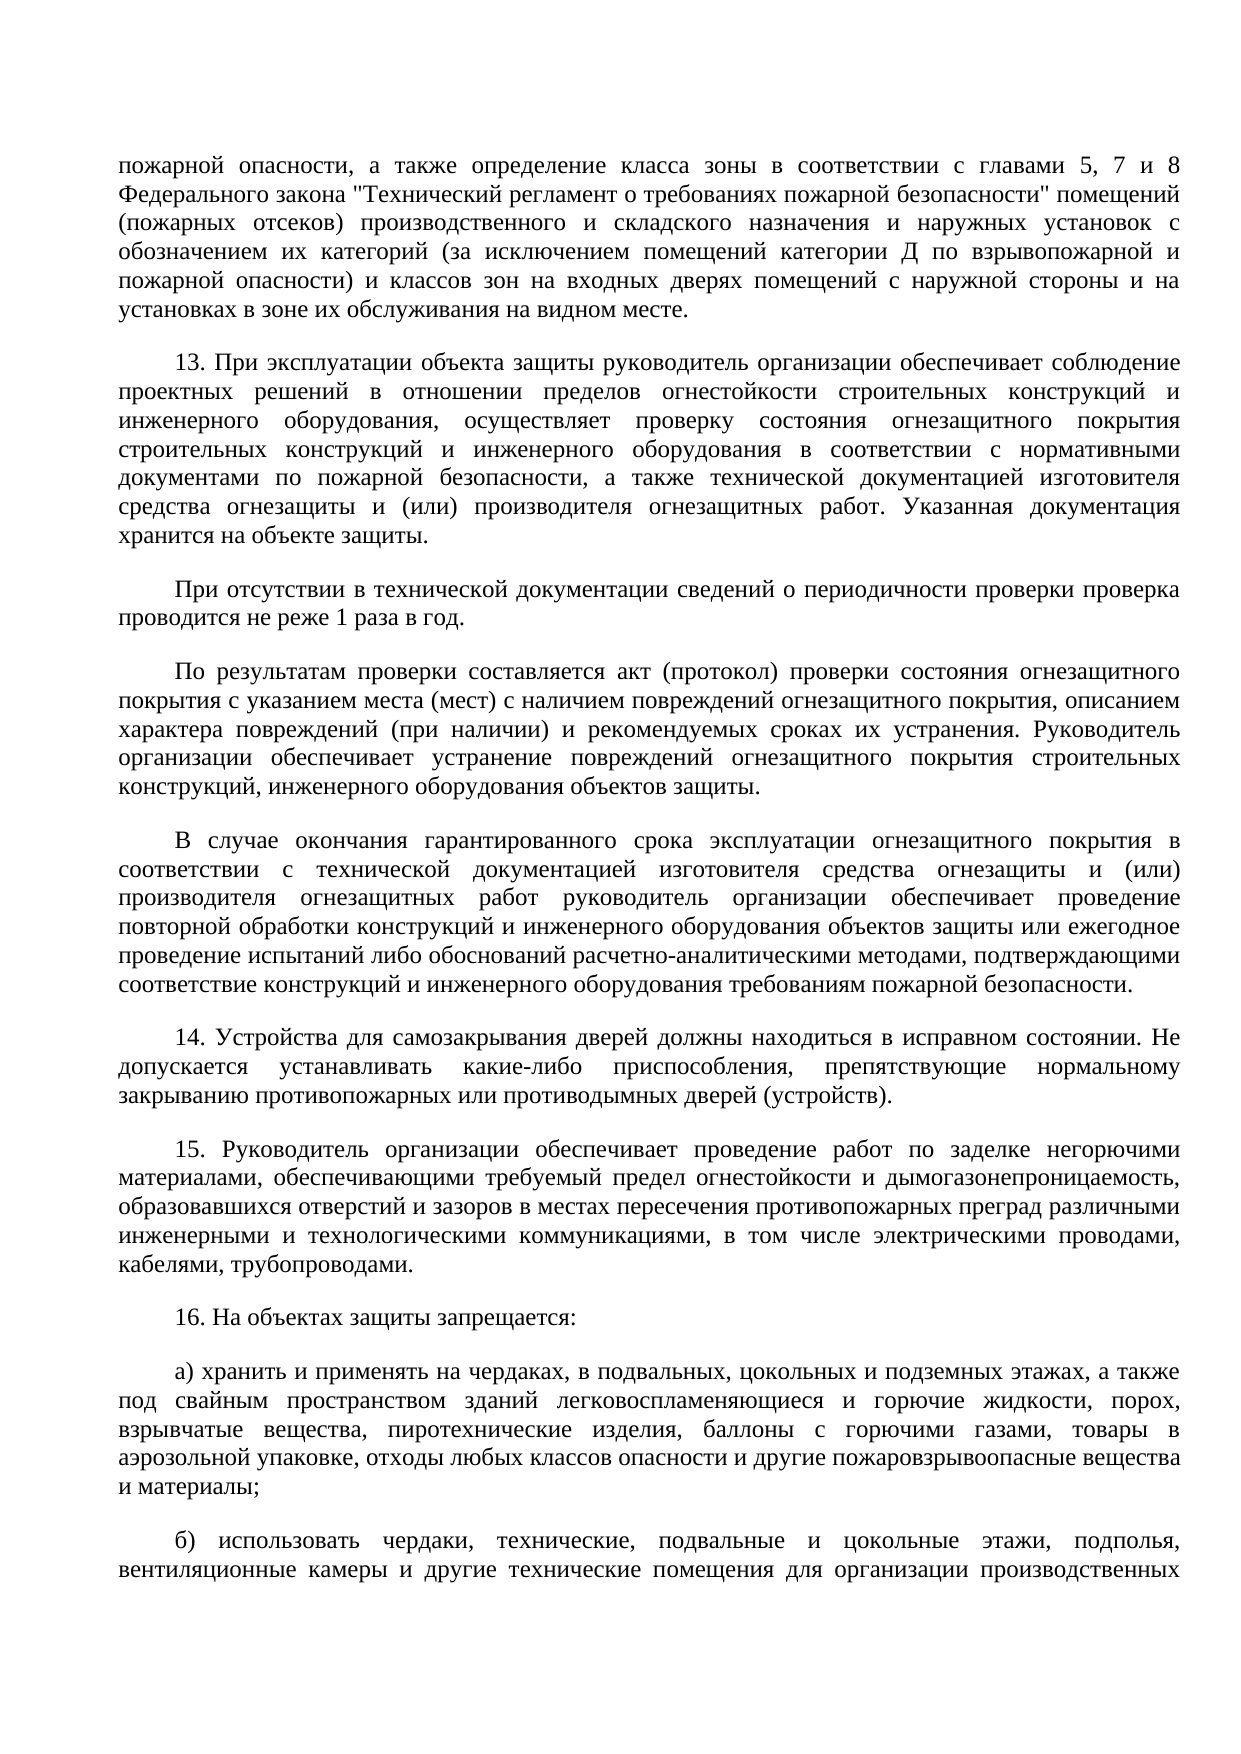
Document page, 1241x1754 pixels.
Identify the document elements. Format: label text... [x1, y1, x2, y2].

text 14. Устройства для самозакрывания дверей должны находиться в исправном состоянии. Не допускается устанавливать какие-либо приспособления, препятствующие нормальному закрыванию противопожарных или противодымных дверей (устройств). [118, 1022, 1181, 1109]
text а) хранить и применять на чердаках, в подвальных, цокольных и подземных этажах, а также под свайным пространством зданий легковоспламеняющиеся и горючие жидкости, порох, взрывчатые вещества, пиротехнические изделия, баллоны с горючими газами, товары в аэрозольной упаковке, отходы любых классов опасности и другие пожаровзрывоопасные вещества и материалы; [118, 1356, 1181, 1500]
text 13. При эксплуатации объекта защиты руководитель организации обеспечивает соблюдение проектных решений в отношении пределов огнестойкости строительных конструкций и инженерного оборудования, осуществляет проверку состояния огнезащитного покрытия строительных конструкций и инженерного оборудования в соответствии с нормативными документами по пожарной безопасности, а также технической документацией изготовителя средства огнезащиты и (или) производителя огнезащитных работ. Указанная документация хранится на объекте защиты. [118, 347, 1181, 549]
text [118, 150, 1181, 322]
text В случае окончания гарантированного срока эксплуатации огнезащитного покрытия в соответствии с технической документацией изготовителя средства огнезащиты и (или) производителя огнезащитных работ руководитель организации обеспечивает проведение повторной обработки конструкций и инженерного оборудования объектов защиты или ежегодное проведение испытаний либо обоснований расчетно-аналитическими методами, подтверждающими соответствие конструкций и инженерного оборудования требованиям пожарной безопасности. [118, 825, 1181, 997]
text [118, 1525, 1181, 1582]
text При отсутствии в технической документации сведений о периодичности проверки проверка проводится не реже 1 раза в год. [118, 574, 1181, 631]
text По результатам проверки составляется акт (протокол) проверки состояния огнезащитного покрытия с указанием места (мест) с наличием повреждений огнезащитного покрытия, описанием характера повреждений (при наличии) и рекомендуемых сроках их устранения. Руководитель организации обеспечивает устранение повреждений огнезащитного покрытия строительных конструкций, инженерного оборудования объектов защиты. [118, 656, 1181, 800]
text 16. На объектах защиты запрещается: [118, 1302, 1181, 1331]
text 15. Руководитель организации обеспечивает проведение работ по заделке негорючими материалами, обеспечивающими требуемый предел огнестойкости и дымогазонепроницаемость, образовавшихся отверстий и зазоров в местах пересечения противопожарных преград различными инженерными и технологическими коммуникациями, в том числе электрическими проводами, кабелями, трубопроводами. [118, 1134, 1181, 1277]
